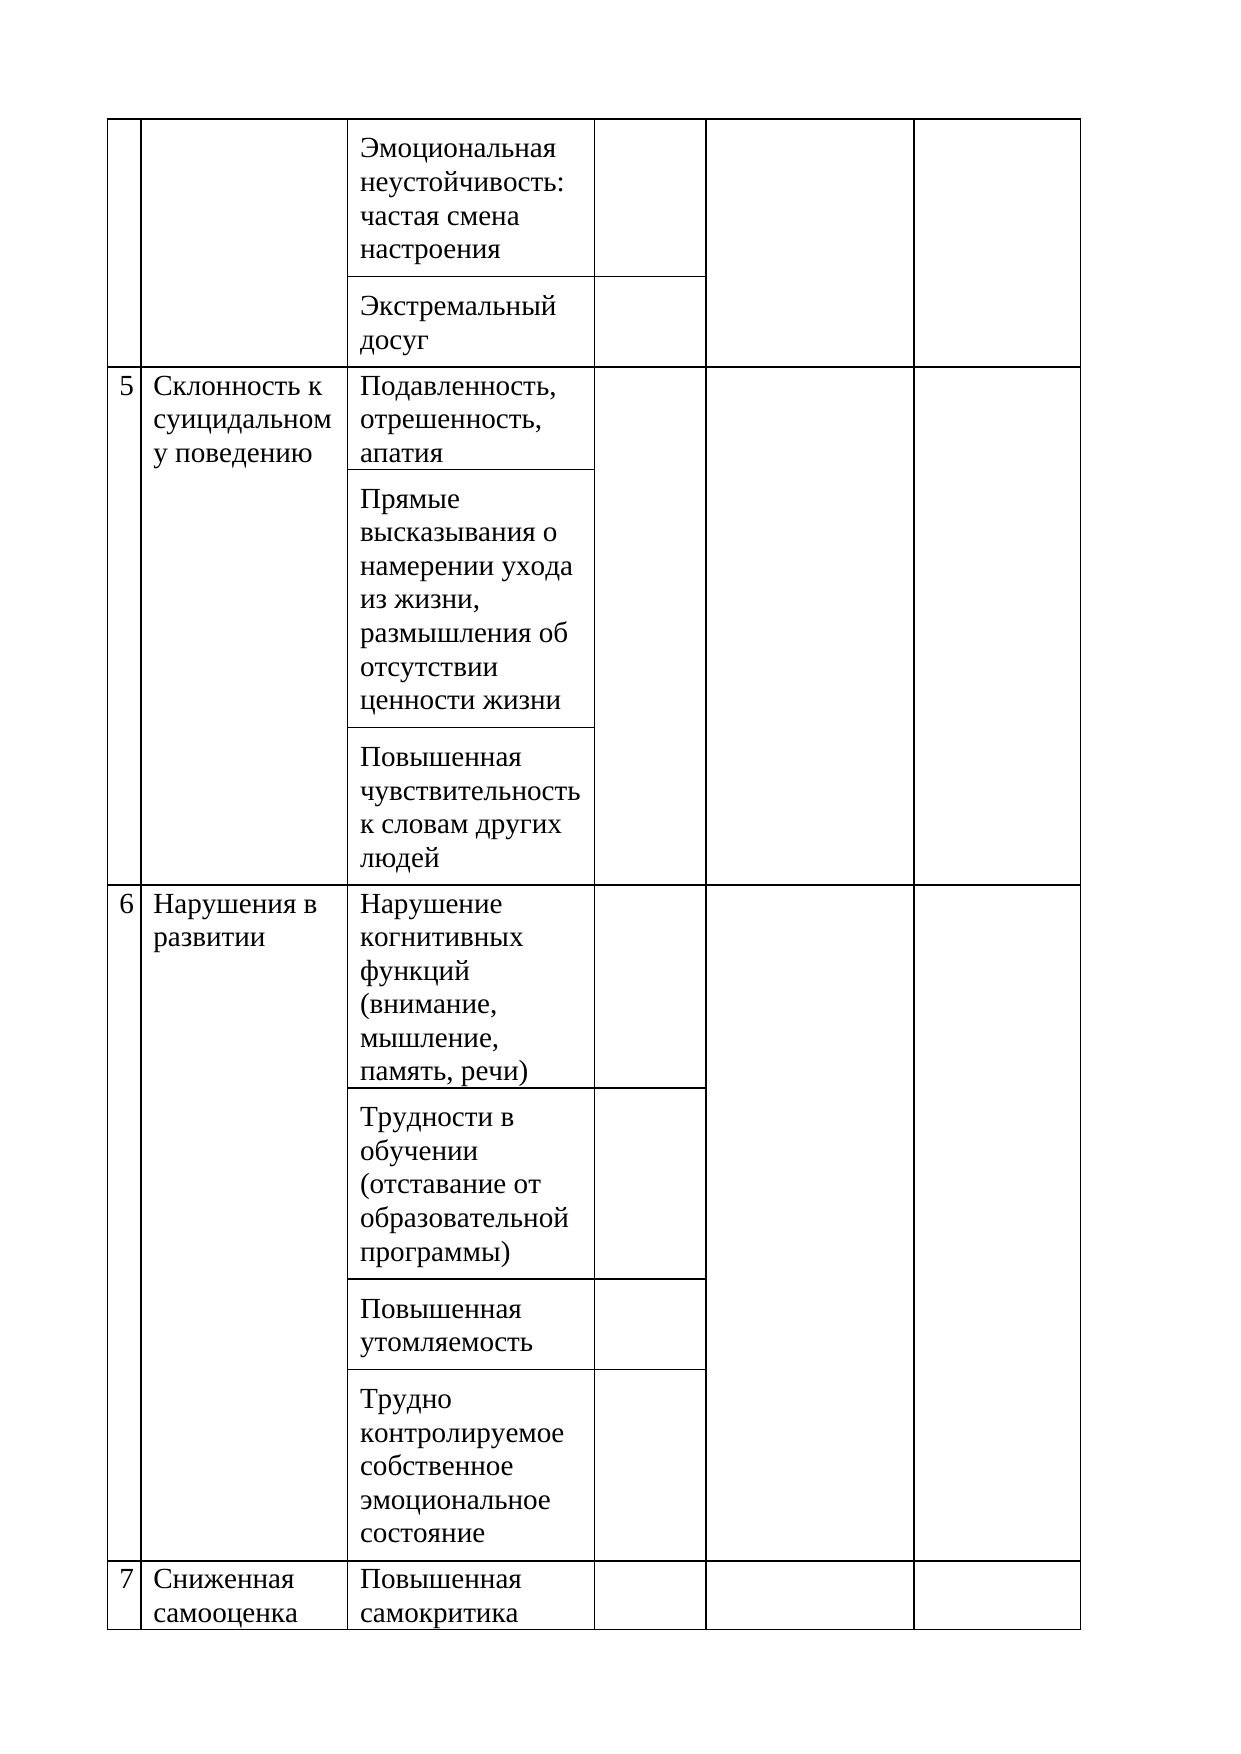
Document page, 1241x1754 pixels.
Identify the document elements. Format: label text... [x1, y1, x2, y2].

table_cell Повышенная чувствительность к словам других людей [348, 728, 594, 884]
table_cell [595, 1089, 705, 1278]
table_cell Трудно контролируемое собственное эмоциональное состояние [348, 1370, 594, 1560]
table_cell [915, 1562, 1080, 1628]
table_cell [595, 1280, 705, 1369]
table_cell [915, 886, 1080, 1560]
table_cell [142, 1562, 347, 1628]
table_cell [595, 120, 705, 276]
table_cell Трудности в обучении (отставание от образовательной программы) [348, 1089, 594, 1278]
table_cell [595, 1562, 705, 1628]
table_cell Склонность к суицидальному поведению [142, 368, 347, 884]
table_cell Подавленность, отрешенность, апатия [348, 368, 594, 468]
table_cell [595, 277, 705, 366]
table_cell 7 [108, 1562, 140, 1628]
table_cell [595, 886, 705, 1087]
table_cell [707, 368, 913, 884]
table_cell 5 [108, 368, 140, 884]
table_cell [595, 368, 705, 884]
table_cell [707, 886, 913, 1560]
table_cell Повышенная самокритика [348, 1562, 594, 1628]
table_cell Нарушение когнитивных функций (внимание, мышление, память, речи) [348, 886, 594, 1087]
table_cell Повышенная утомляемость [348, 1280, 594, 1369]
table_cell Прямые высказывания о намерении ухода из жизни, размышления об отсутствии ценности жизни [348, 470, 594, 727]
table_cell [595, 1370, 705, 1560]
table_cell [915, 368, 1080, 884]
table_cell Нарушения в развитии [142, 886, 347, 1560]
table_cell Экстремальный досуг [348, 277, 594, 366]
table_cell Эмоциональная неустойчивость: частая смена настроения [348, 120, 594, 276]
table_cell 6 [108, 886, 140, 1560]
table_cell [707, 1562, 913, 1628]
